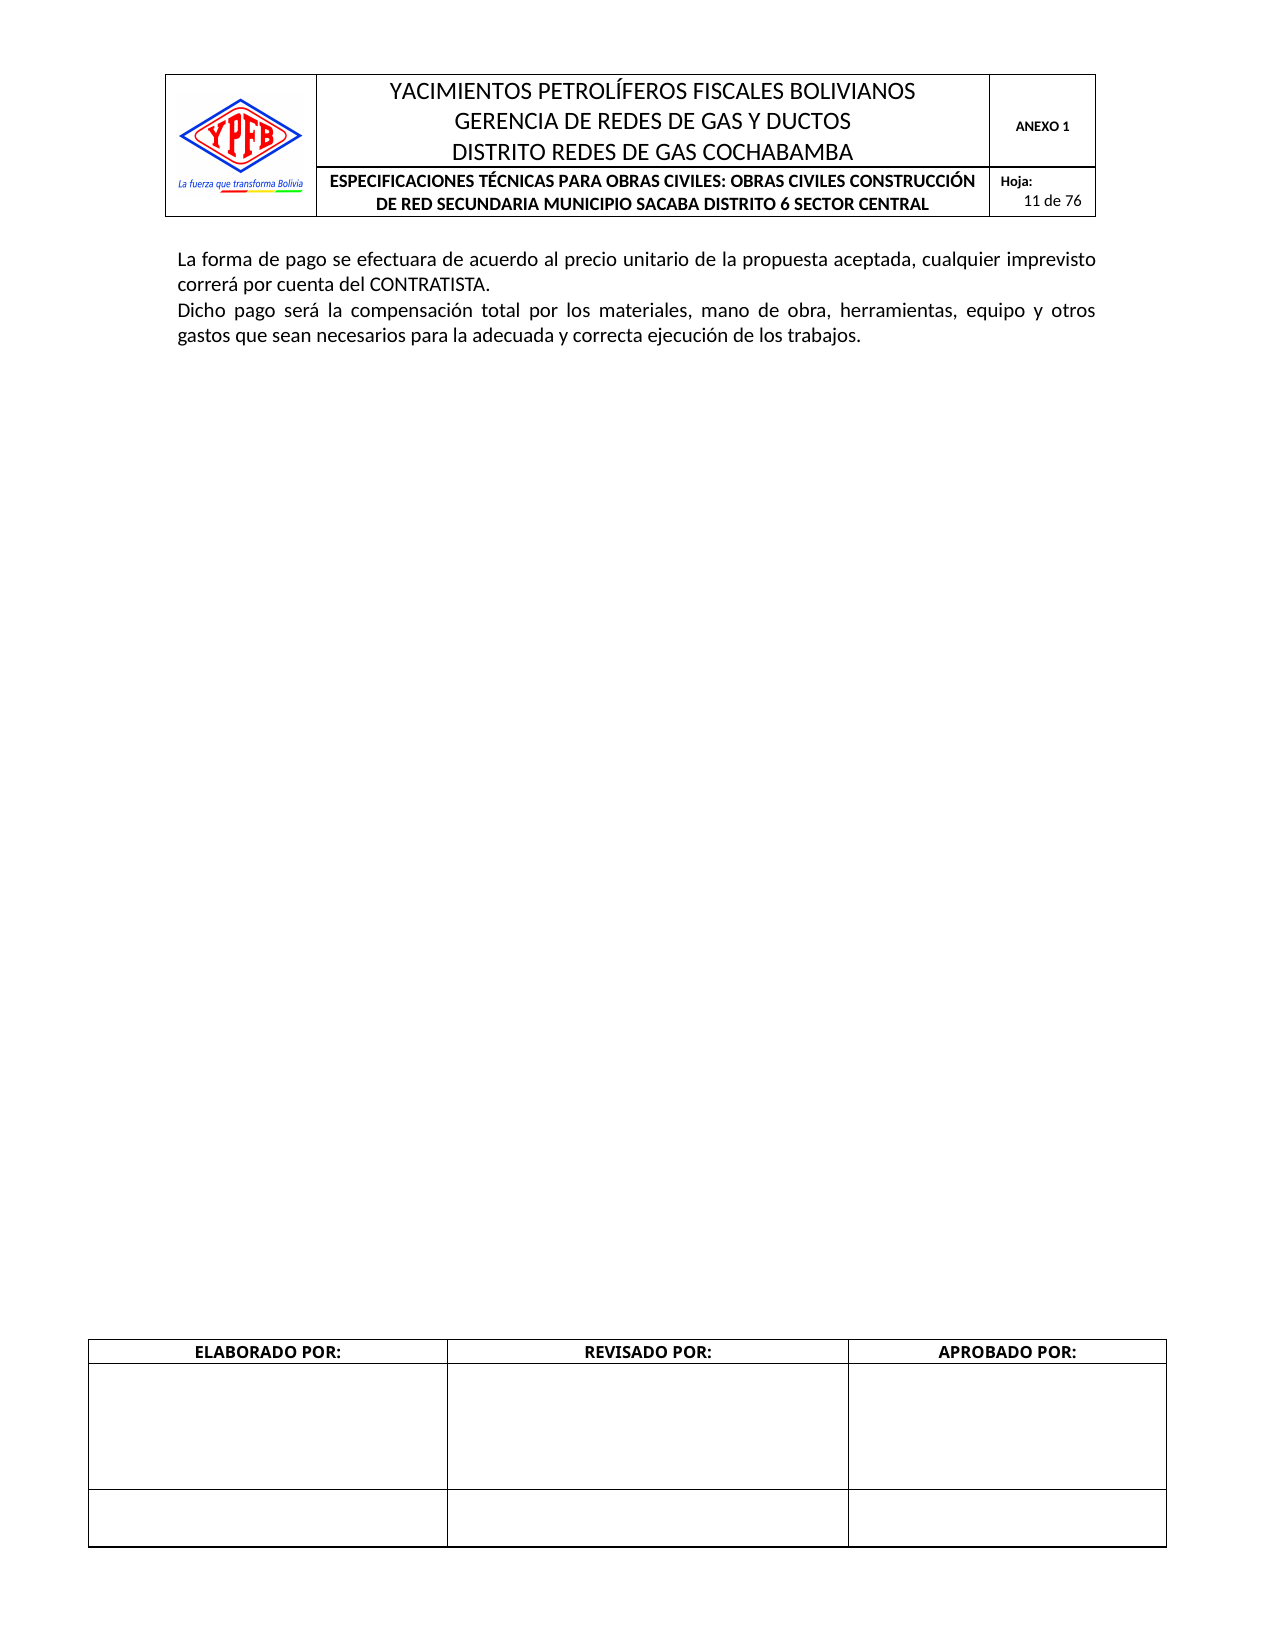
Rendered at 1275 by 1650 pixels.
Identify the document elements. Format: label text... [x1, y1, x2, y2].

text La forma de pago se efectuara de acuerdo al precio unitario de la propuesta aceptada, cualquier imprevisto correrá por cuenta del CONTRATISTA. [177, 246, 1098, 297]
picture [176, 93, 304, 198]
text Dicho pago será la compensación total por los materiales, mano de obra, herramientas, equipo y otros gastos que sean necesarios para la adecuada y correcta ejecución de los trabajos. [177, 297, 1098, 348]
